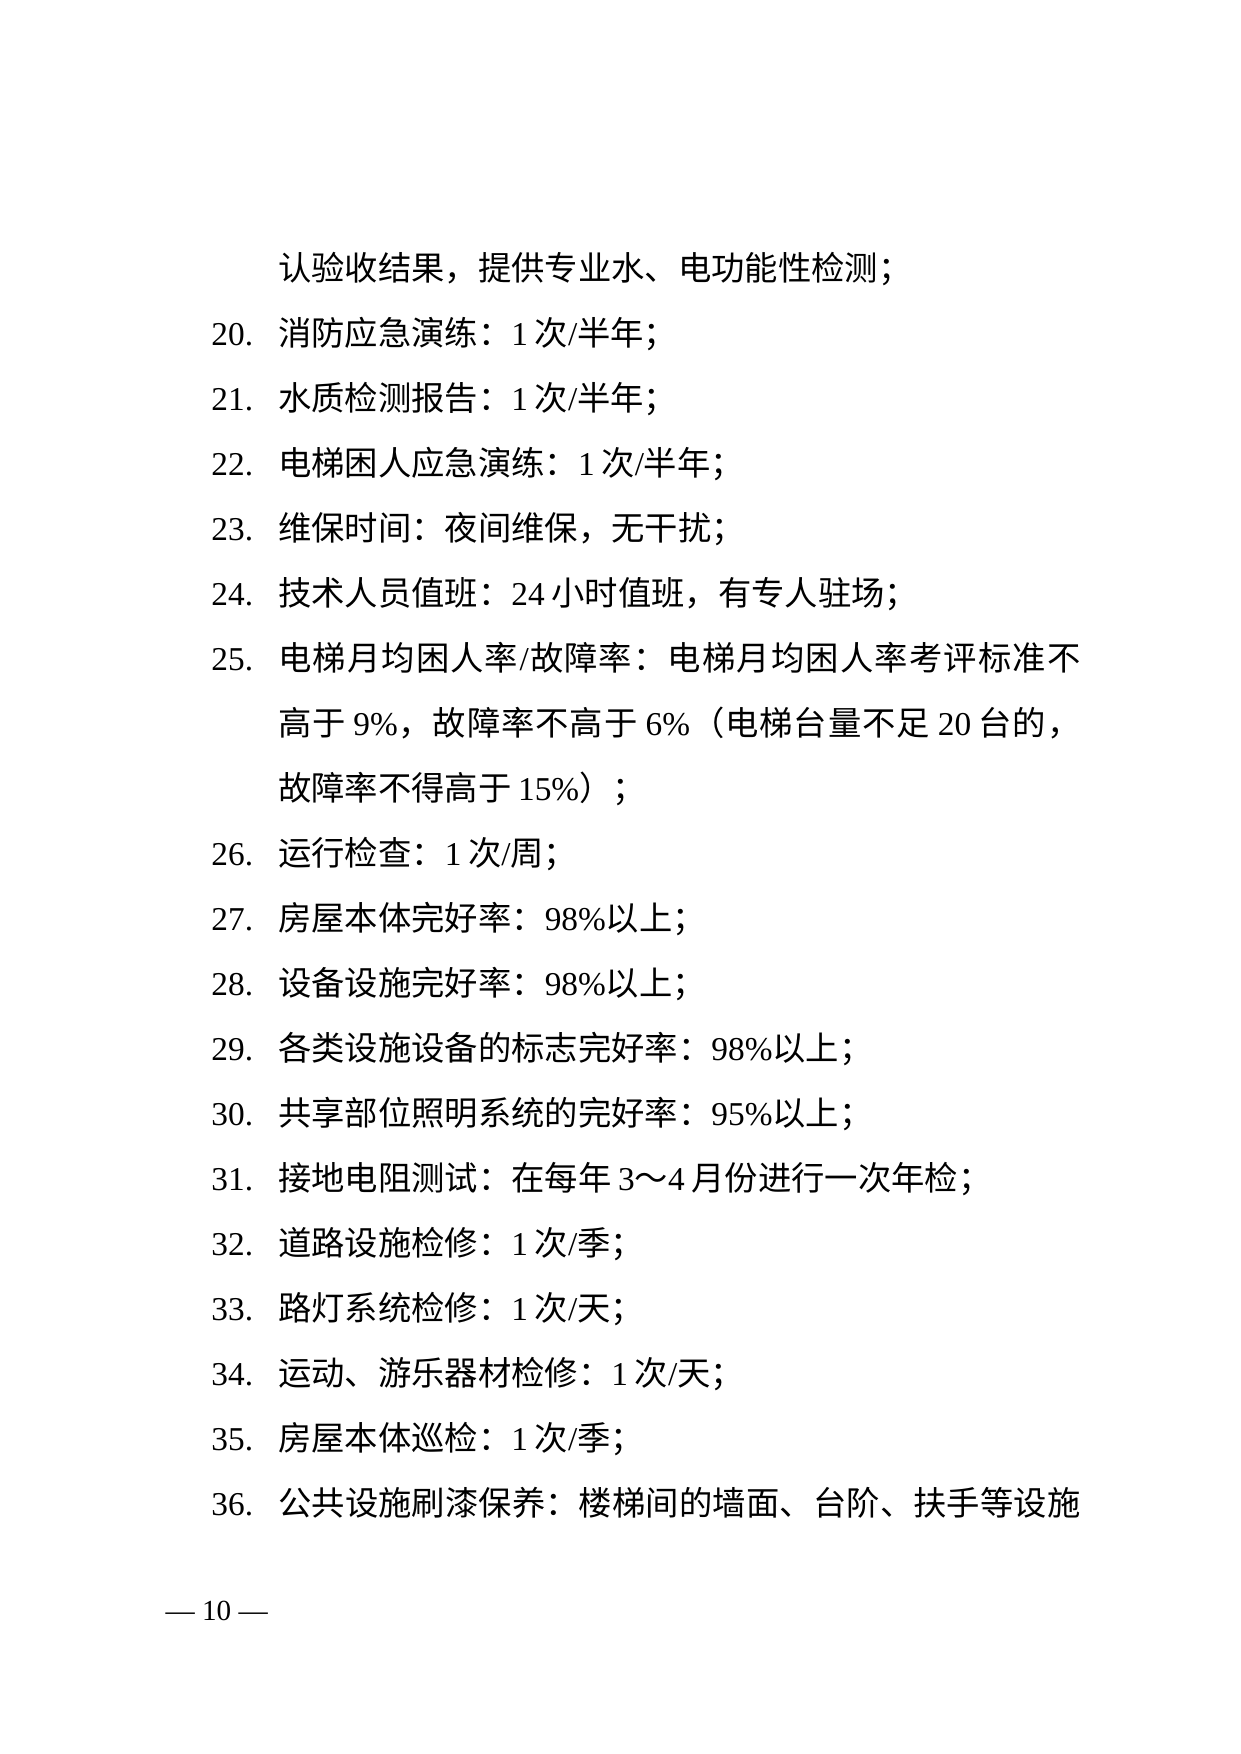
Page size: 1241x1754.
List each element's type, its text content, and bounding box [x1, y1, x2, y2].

list 房屋本体完好率：98%以上； [232, 883, 1081, 948]
list 道路设施检修：1次/季； [232, 1208, 1081, 1273]
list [232, 233, 1081, 298]
list 房屋本体巡检：1次/季； [232, 1403, 1081, 1468]
list 电梯月均困人率/故障率：电梯月均困人率考评标准不高于9%，故障率不高于6%（电梯台量不足20台的，故障率不得高于15%）； [232, 623, 1081, 818]
list 共享部位照明系统的完好率：95%以上； [232, 1078, 1081, 1143]
list 运动、游乐器材检修：1次/天； [232, 1338, 1081, 1403]
list 电梯困人应急演练：1次/半年； [232, 428, 1081, 493]
list 各类设施设备的标志完好率：98%以上； [232, 1013, 1081, 1078]
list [232, 1468, 1081, 1533]
list 消防应急演练：1次/半年； [232, 298, 1081, 363]
list 技术人员值班：24小时值班，有专人驻场； [232, 558, 1081, 623]
list 设备设施完好率：98%以上； [232, 948, 1081, 1013]
list 运行检查：1次/周； [232, 818, 1081, 883]
list 接地电阻测试：在每年3～4月份进行一次年检； [232, 1143, 1081, 1208]
list 路灯系统检修：1次/天； [232, 1273, 1081, 1338]
list 水质检测报告：1次/半年； [232, 363, 1081, 428]
list 维保时间：夜间维保，无干扰； [232, 493, 1081, 558]
